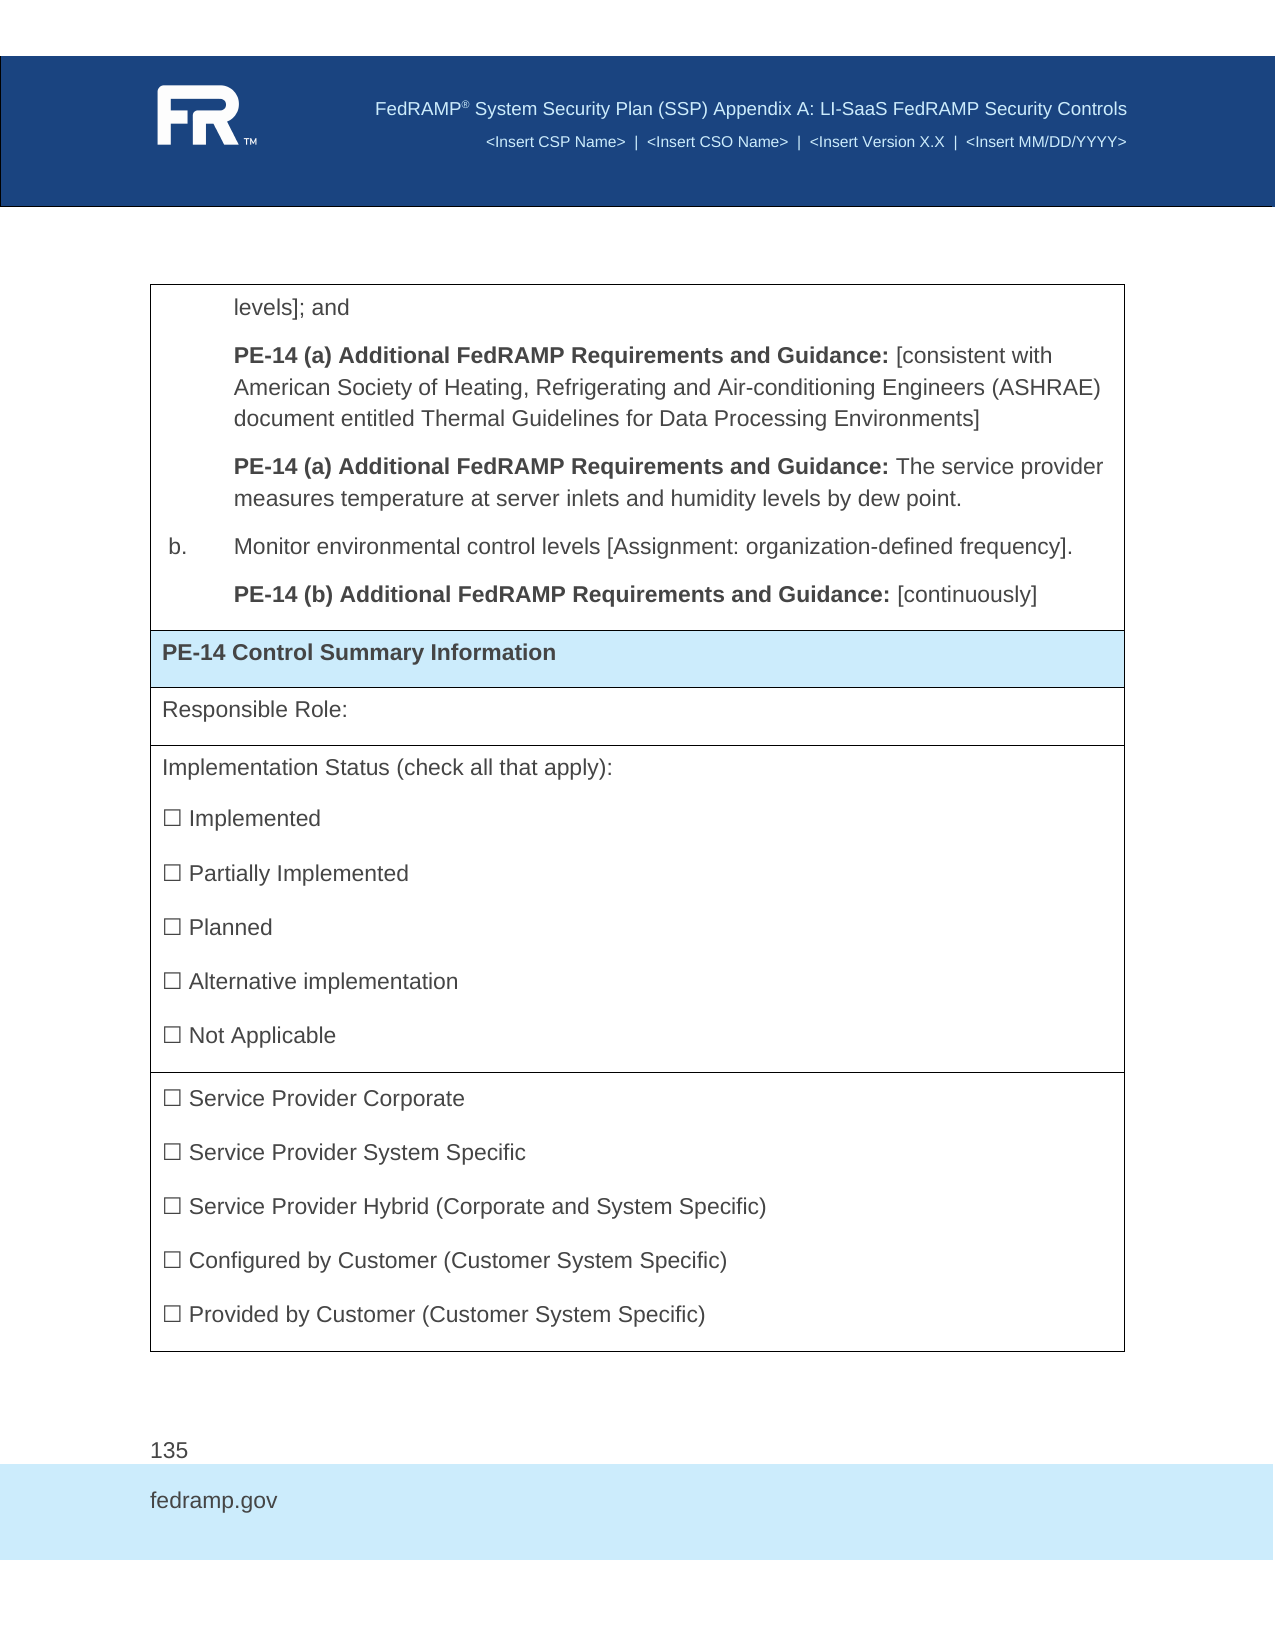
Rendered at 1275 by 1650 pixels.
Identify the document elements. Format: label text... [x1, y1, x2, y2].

table_cell Responsible Role: [151, 688, 1124, 745]
picture [157, 85, 257, 145]
table_cell Implementation Status (check all that apply): Implemented Partially Implemented Planned Alternative implementation Not Applicable [151, 746, 1124, 1072]
table_cell PE-14 Control Summary Information [151, 631, 1124, 687]
